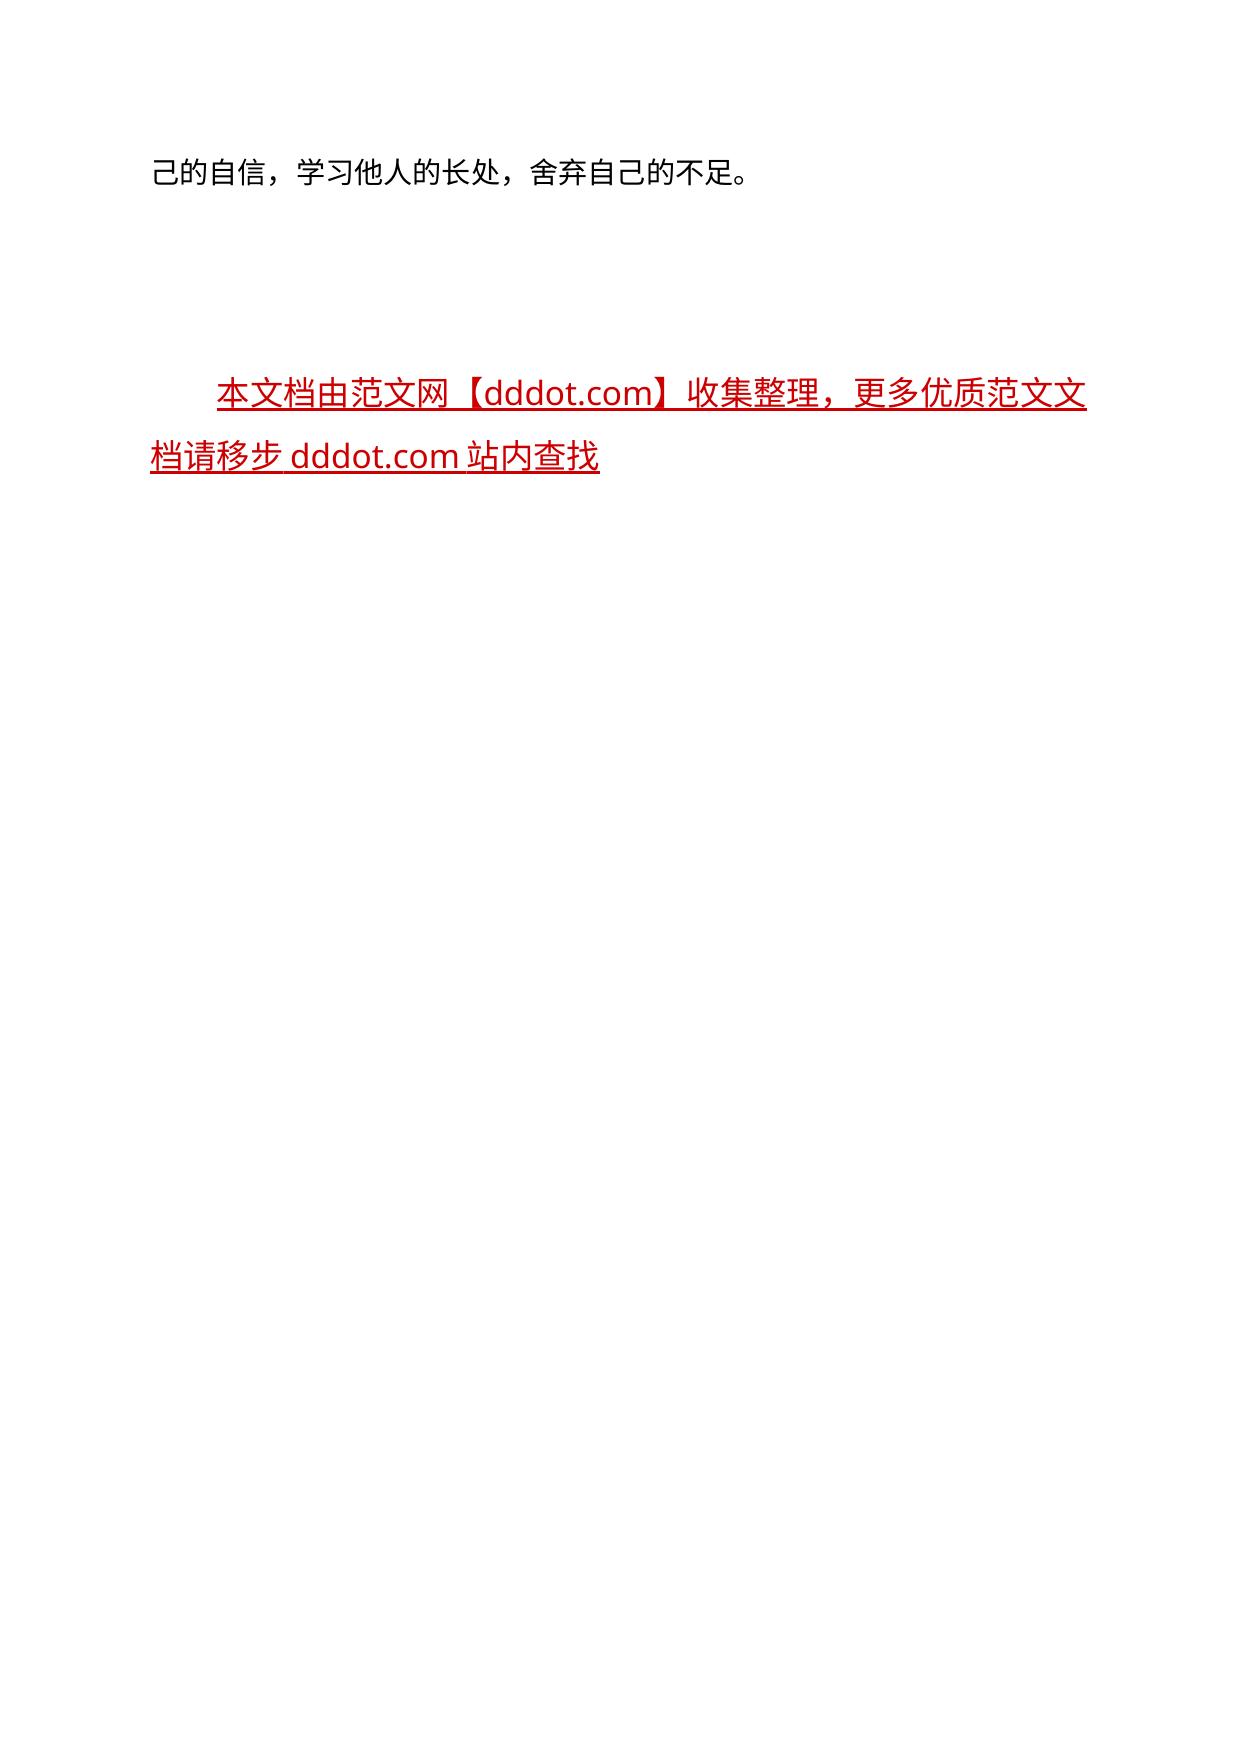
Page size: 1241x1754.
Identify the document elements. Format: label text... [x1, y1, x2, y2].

text 本文档由范文网【dddot.com】收集整理，更多优质范文文档请移步dddot.com站内查找 [150, 367, 1090, 478]
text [150, 150, 1090, 192]
